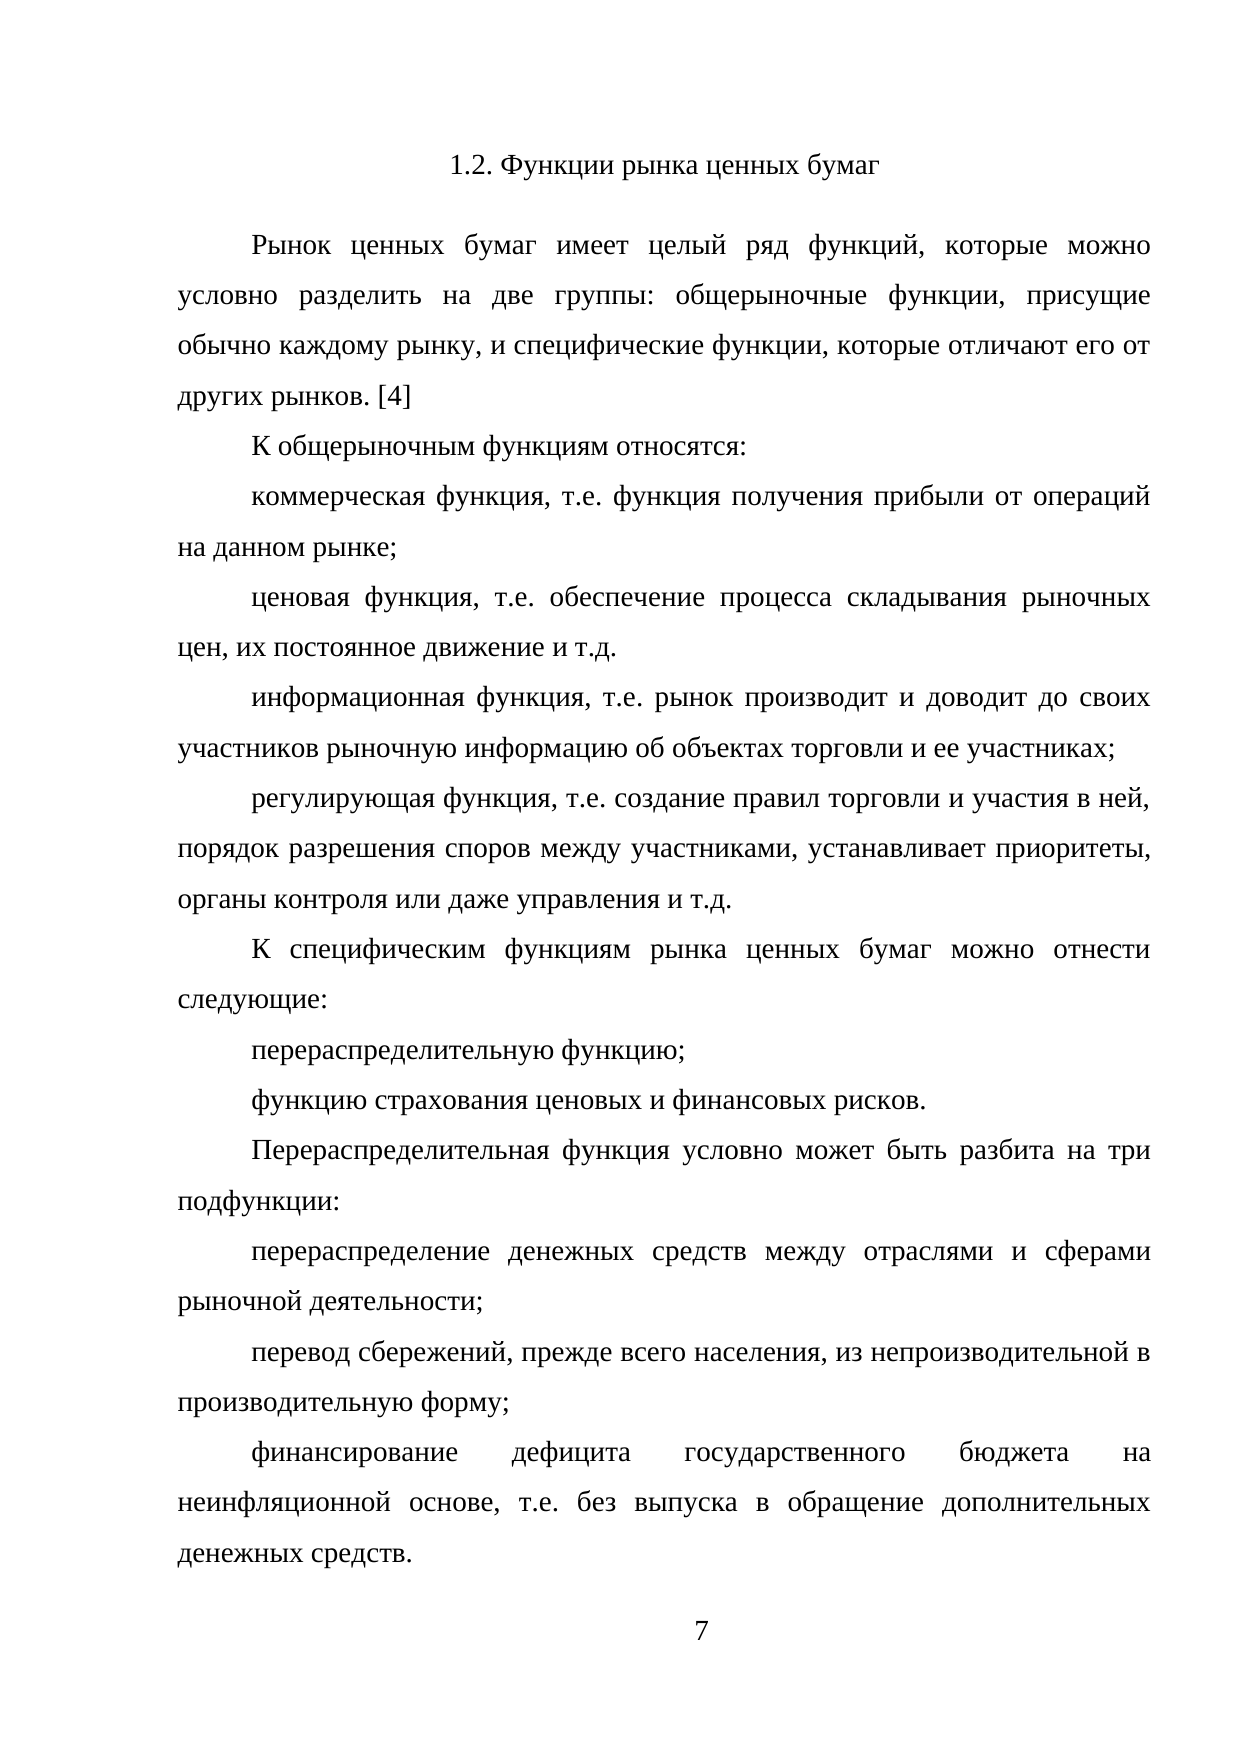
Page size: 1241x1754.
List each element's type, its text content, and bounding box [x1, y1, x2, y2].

text перевод сбережений, прежде всего населения, из непроизводительной в производительную форму; [177, 1334, 1152, 1417]
text ценовая функция, т.е. обеспечение процесса складывания рыночных цен, их постоянное движение и т.д. [177, 579, 1152, 663]
text перераспределение денежных средств между отраслями и сферами рыночной деятельности; [177, 1233, 1152, 1317]
text перераспределительную функцию; [177, 1032, 1152, 1065]
text Перераспределительная функция условно может быть разбита на три подфункции: [177, 1132, 1152, 1216]
text коммерческая функция, т.е. функция получения прибыли от операций на данном рынке; [177, 478, 1152, 562]
text финансирование дефицита государственного бюджета на неинфляционной основе, т.е. без выпуска в обращение дополнительных денежных средств. [177, 1434, 1152, 1568]
text регулирующая функция, т.е. создание правил торговли и участия в ней, порядок разрешения споров между участниками, устанавливает приоритеты, органы контроля или даже управления и т.д. [177, 780, 1152, 914]
text Рынок ценных бумаг имеет целый ряд функций, которые можно условно разделить на две группы: общерыночные функции, присущие обычно каждому рынку, и специфические функции, которые отличают его от других рынков. [4] [177, 227, 1152, 411]
text К общерыночным функциям относятся: [177, 428, 1152, 462]
text функцию страхования ценовых и финансовых рисков. [177, 1082, 1152, 1116]
subtitle 1.2. Функции рынка ценных бумаг [177, 147, 1152, 181]
text информационная функция, т.е. рынок производит и доводит до своих участников рыночную информацию об объектах торговли и ее участниках; [177, 679, 1152, 763]
text К специфическим функциям рынка ценных бумаг можно отнести следующие: [177, 931, 1152, 1015]
